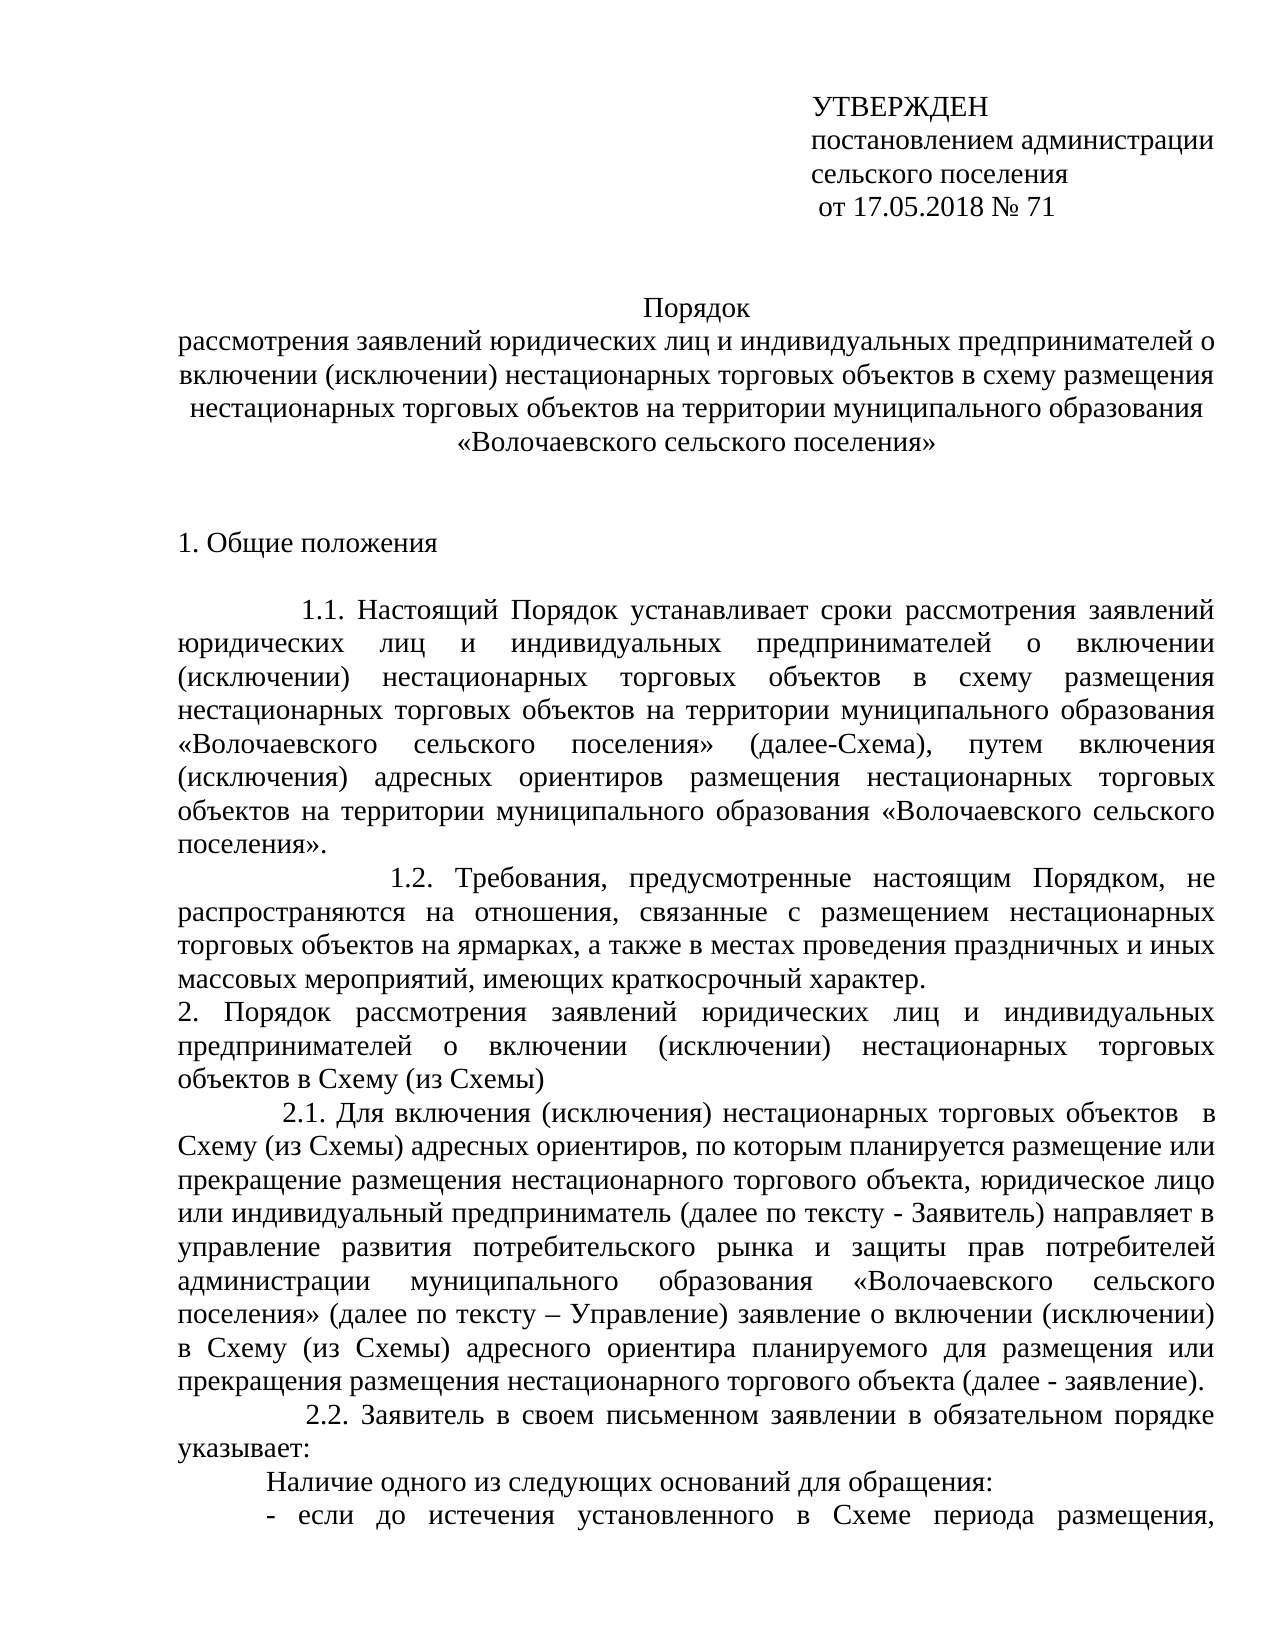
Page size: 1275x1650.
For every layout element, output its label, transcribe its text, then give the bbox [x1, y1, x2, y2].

text 2.2. Заявитель в своем письменном заявлении в обязательном порядке указывает: [177, 1397, 1216, 1464]
text 1. Общие положения [177, 525, 1216, 558]
text 2.1. Для включения (исключения) нестационарных торговых объектов в Схему (из Схемы) адресных ориентиров, по которым планируется размещение или прекращение размещения нестационарного торгового объекта, юридическое лицо или индивидуальный предприниматель (далее по тексту - Заявитель) направляет в управление развития потребительского рынка и защиты прав потребителей администрации муниципального образования «Волочаевского сельского поселения» (далее по тексту – Управление) заявление о включении (исключении) в Схему (из Схемы) адресного ориентира планируемого для размещения или прекращения размещения нестационарного торгового объекта (далее - заявление). [177, 1095, 1216, 1397]
text 1.1. Настоящий Порядок устанавливает сроки рассмотрения заявлений юридических лиц и индивидуальных предпринимателей о включении (исключении) нестационарных торговых объектов в схему размещения нестационарных торговых объектов на территории муниципального образования «Волочаевского сельского поселения» (далее-Схема), путем включения (исключения) адресных ориентиров размещения нестационарных торговых объектов на территории муниципального образования «Волочаевского сельского поселения». [177, 592, 1216, 860]
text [177, 1497, 1216, 1531]
text 2. Порядок рассмотрения заявлений юридических лиц и индивидуальных предпринимателей о включении (исключении) нестационарных торговых объектов в Схему (из Схемы) [177, 994, 1216, 1095]
text постановлением администрации [709, 122, 1216, 156]
text Наличие одного из следующих оснований для обращения: [177, 1464, 1216, 1497]
text Порядок [177, 290, 1216, 323]
text 1.2. Требования, предусмотренные настоящим Порядком, не распространяются на отношения, связанные с размещением нестационарных торговых объектов на ярмарках, а также в местах проведения праздничных и иных массовых мероприятий, имеющих краткосрочный характер. [177, 860, 1216, 994]
text рассмотрения заявлений юридических лиц и индивидуальных предпринимателей о включении (исключении) нестационарных торговых объектов в схему размещения нестационарных торговых объектов на территории муниципального образования «Волочаевского сельского поселения» [177, 323, 1216, 458]
text от 17.05.2018 № 71 [709, 189, 1216, 223]
text УТВЕРЖДЕН [177, 89, 1216, 122]
text сельского поселения [709, 156, 1216, 189]
